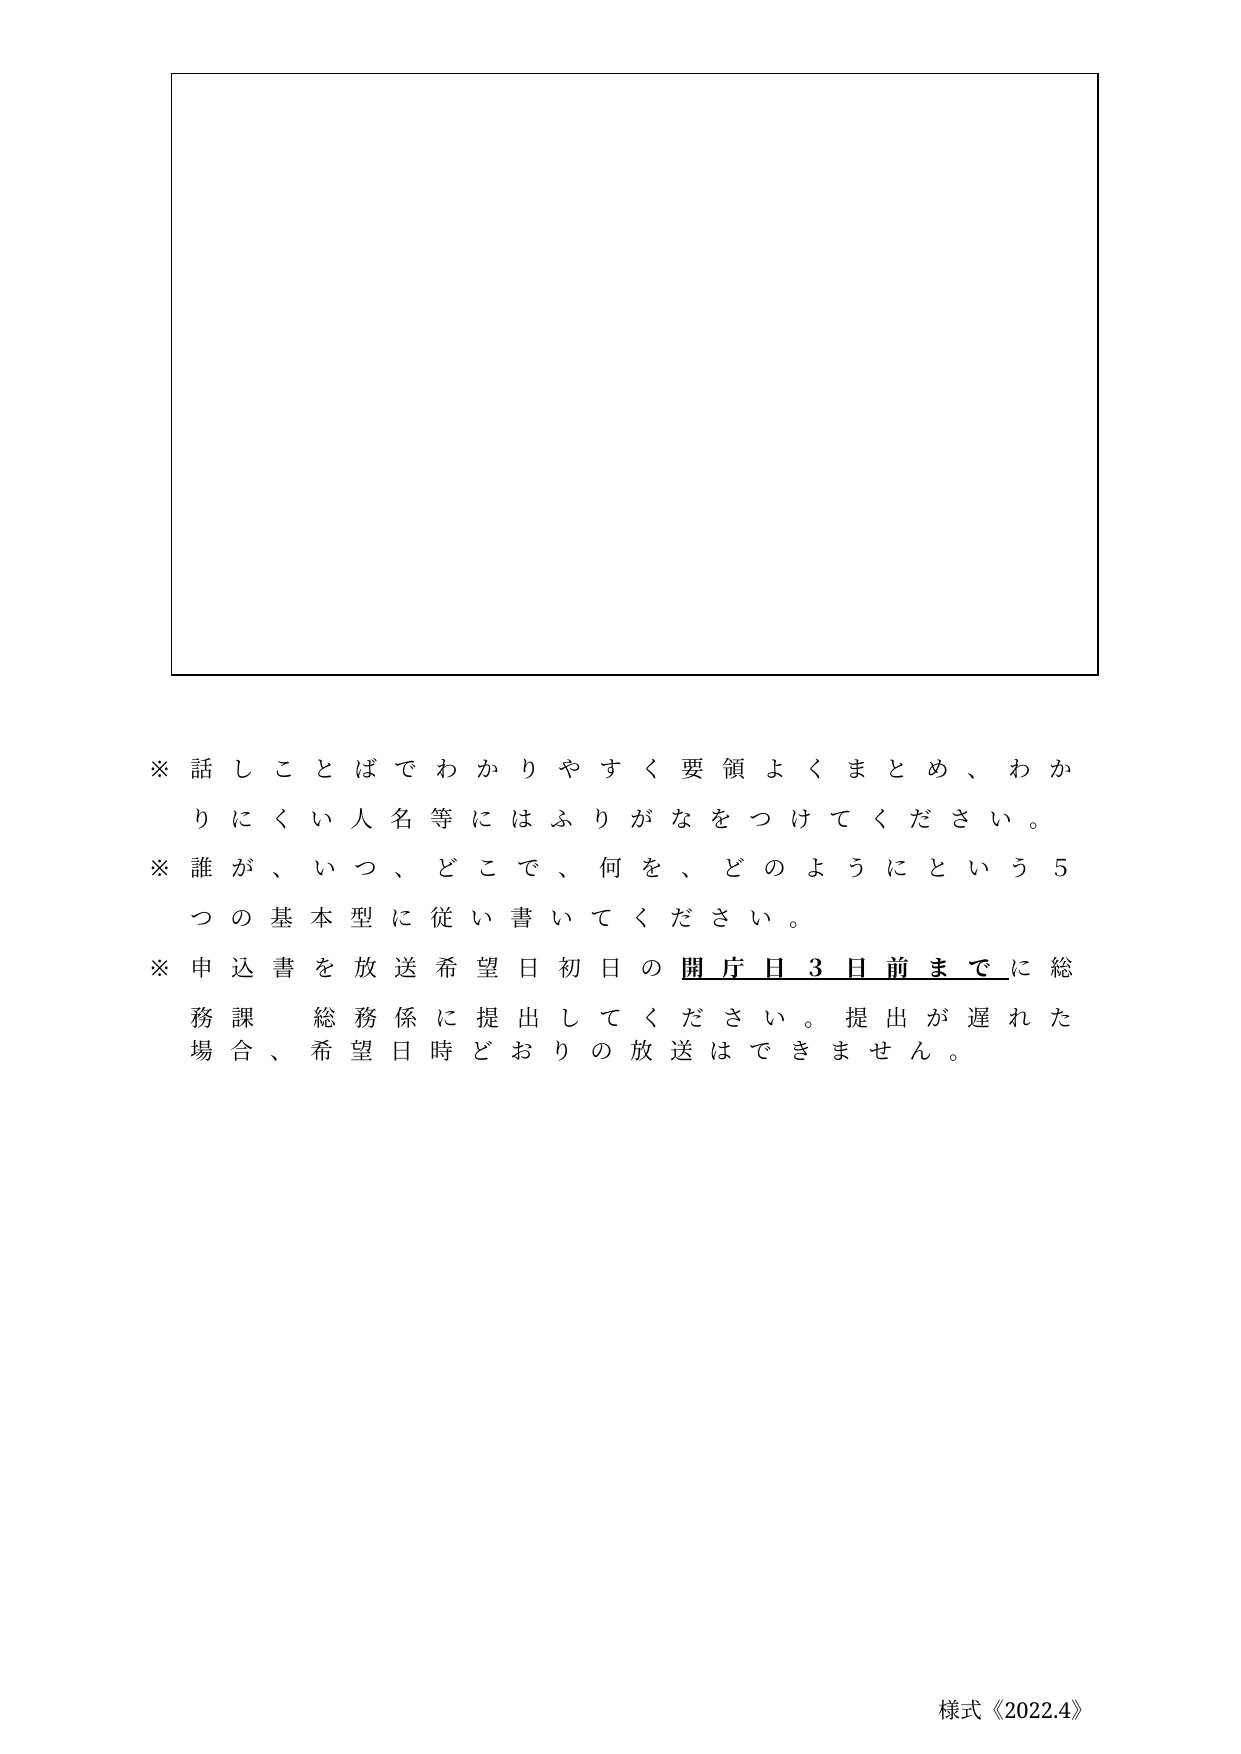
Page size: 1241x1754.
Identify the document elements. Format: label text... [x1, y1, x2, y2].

list 話しことばでわかりやすく要領よくまとめ、わかりにくい人名等にはふりがなをつけてください。 [150, 734, 1090, 834]
list 申込書を放送希望日初日の開庁日３日前までに総務課 総務係に提出してください。提出が遅れた場合、希望日時どおりの放送はできません。 [150, 933, 1090, 1066]
list 誰が、いつ、どこで、何を、どのようにという５つの基本型に従い書いてください。 [150, 834, 1090, 933]
